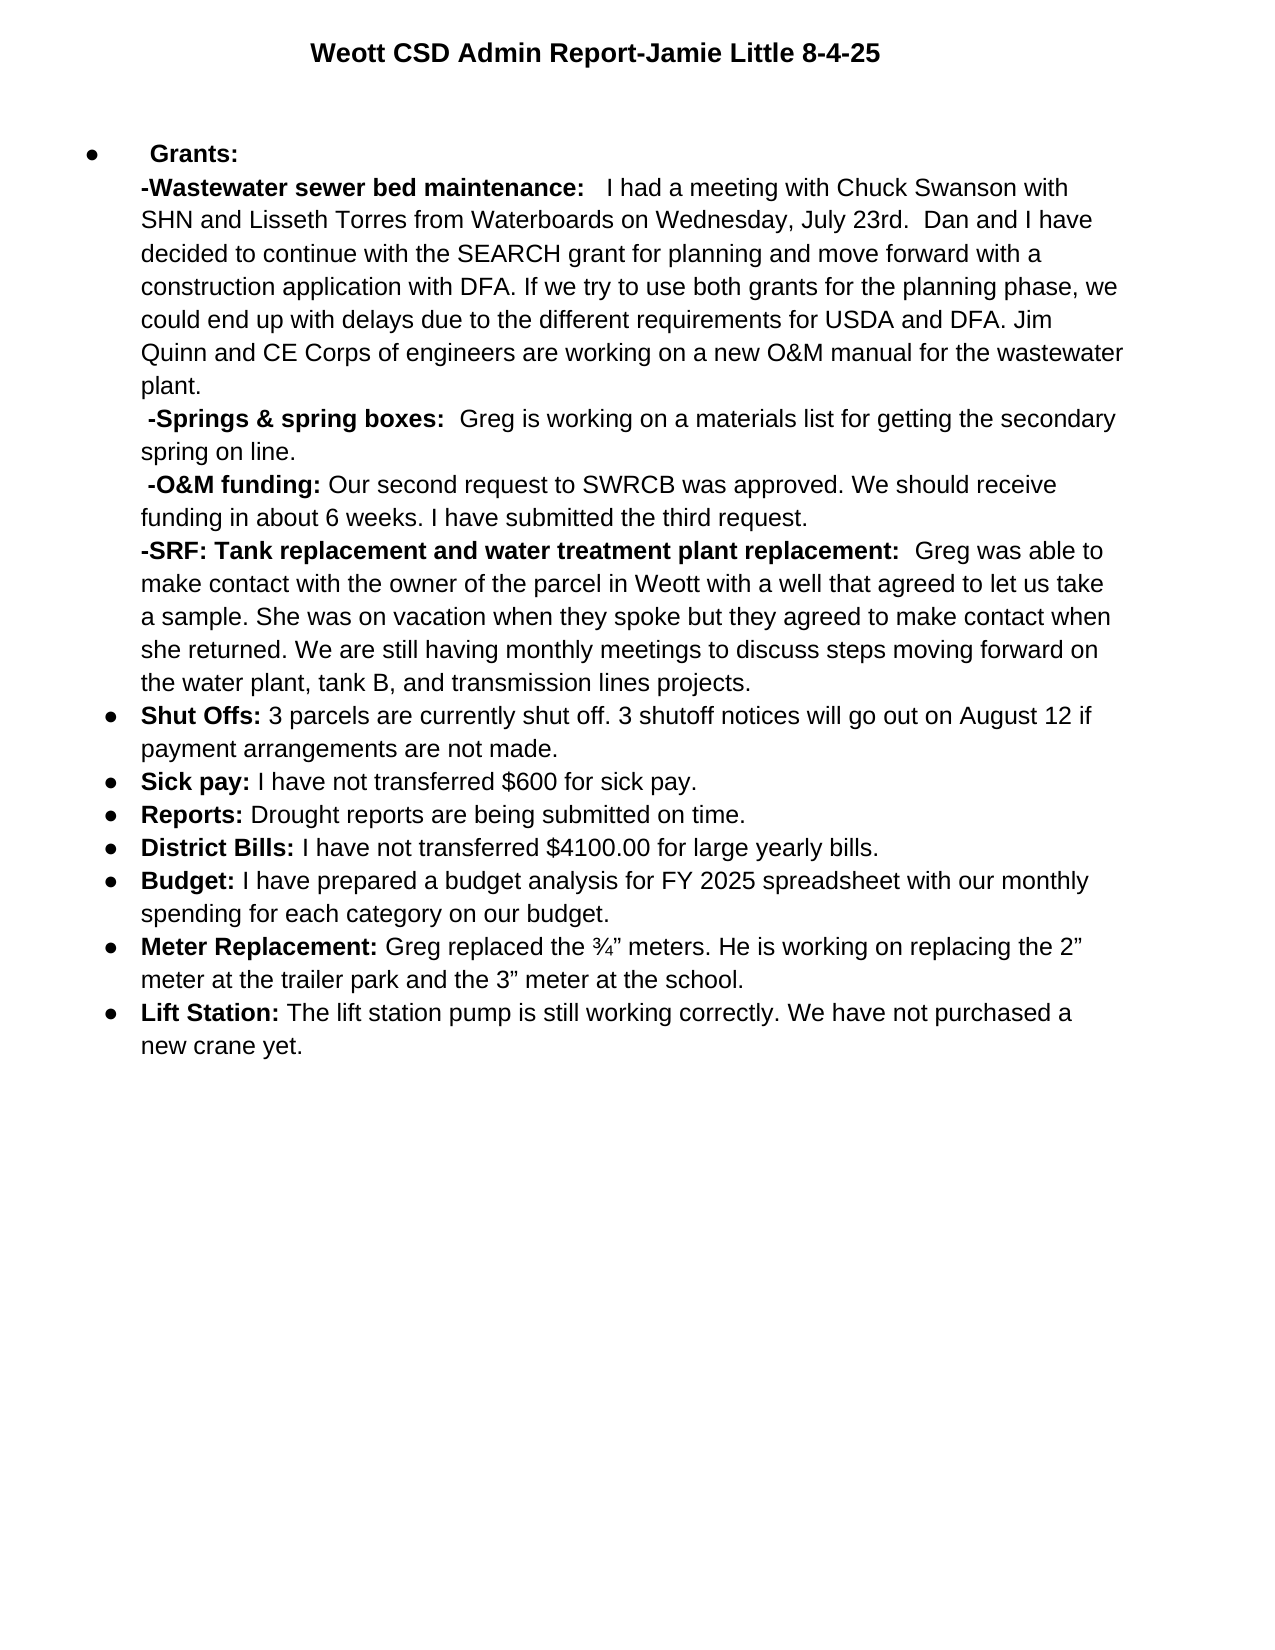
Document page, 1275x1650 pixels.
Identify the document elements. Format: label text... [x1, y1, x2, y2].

text -SRF: Tank replacement and water treatment plant replacement: Greg was able to make contact with the owner of the parcel in Weott with a well that agreed to let us take a sample. She was on vacation when they spoke but they agreed to make contact when she returned. We are still having monthly meetings to discuss steps moving forward on the water plant, tank B, and transmission lines projects. [141, 536, 1125, 697]
list Meter Replacement: Greg replaced the ¾” meters. He is working on replacing the 2” meter at the trailer park and the 3” meter at the school. [103, 932, 1125, 994]
list Grants: [84, 139, 1125, 168]
text -Wastewater sewer bed maintenance: I had a meeting with Chuck Swanson with SHN and Lisseth Torres from Waterboards on Wednesday, July 23rd. Dan and I have decided to continue with the SEARCH grant for planning and move forward with a construction application with DFA. If we try to use both grants for the planning phase, we could end up with delays due to the different requirements for USDA and DFA. Jim Quinn and CE Corps of engineers are working on a new O&M manual for the wastewater plant. [141, 172, 1125, 399]
list Reports: Drought reports are being submitted on time. [103, 800, 1125, 829]
list District Bills: I have not transferred $4100.00 for large yearly bills. [103, 833, 1125, 862]
text Weott CSD Admin Report-Jamie Little 8-4-25 [66, 37, 1125, 69]
list Shut Offs: 3 parcels are currently shut off. 3 shutoff notices will go out on August 12 if payment arrangements are not made. [103, 701, 1125, 763]
list Budget: I have prepared a budget analysis for FY 2025 spreadsheet with our monthly spending for each category on our budget. [103, 866, 1125, 928]
text -Springs & spring boxes: Greg is working on a materials list for getting the secondary spring on line. [141, 404, 1125, 465]
list Lift Station: The lift station pump is still working correctly. We have not purchased a new crane yet. [103, 998, 1125, 1060]
text -O&M funding: Our second request to SWRCB was approved. We should receive funding in about 6 weeks. I have submitted the third request. [141, 470, 1125, 531]
list Sick pay: I have not transferred $600 for sick pay. [103, 767, 1125, 796]
